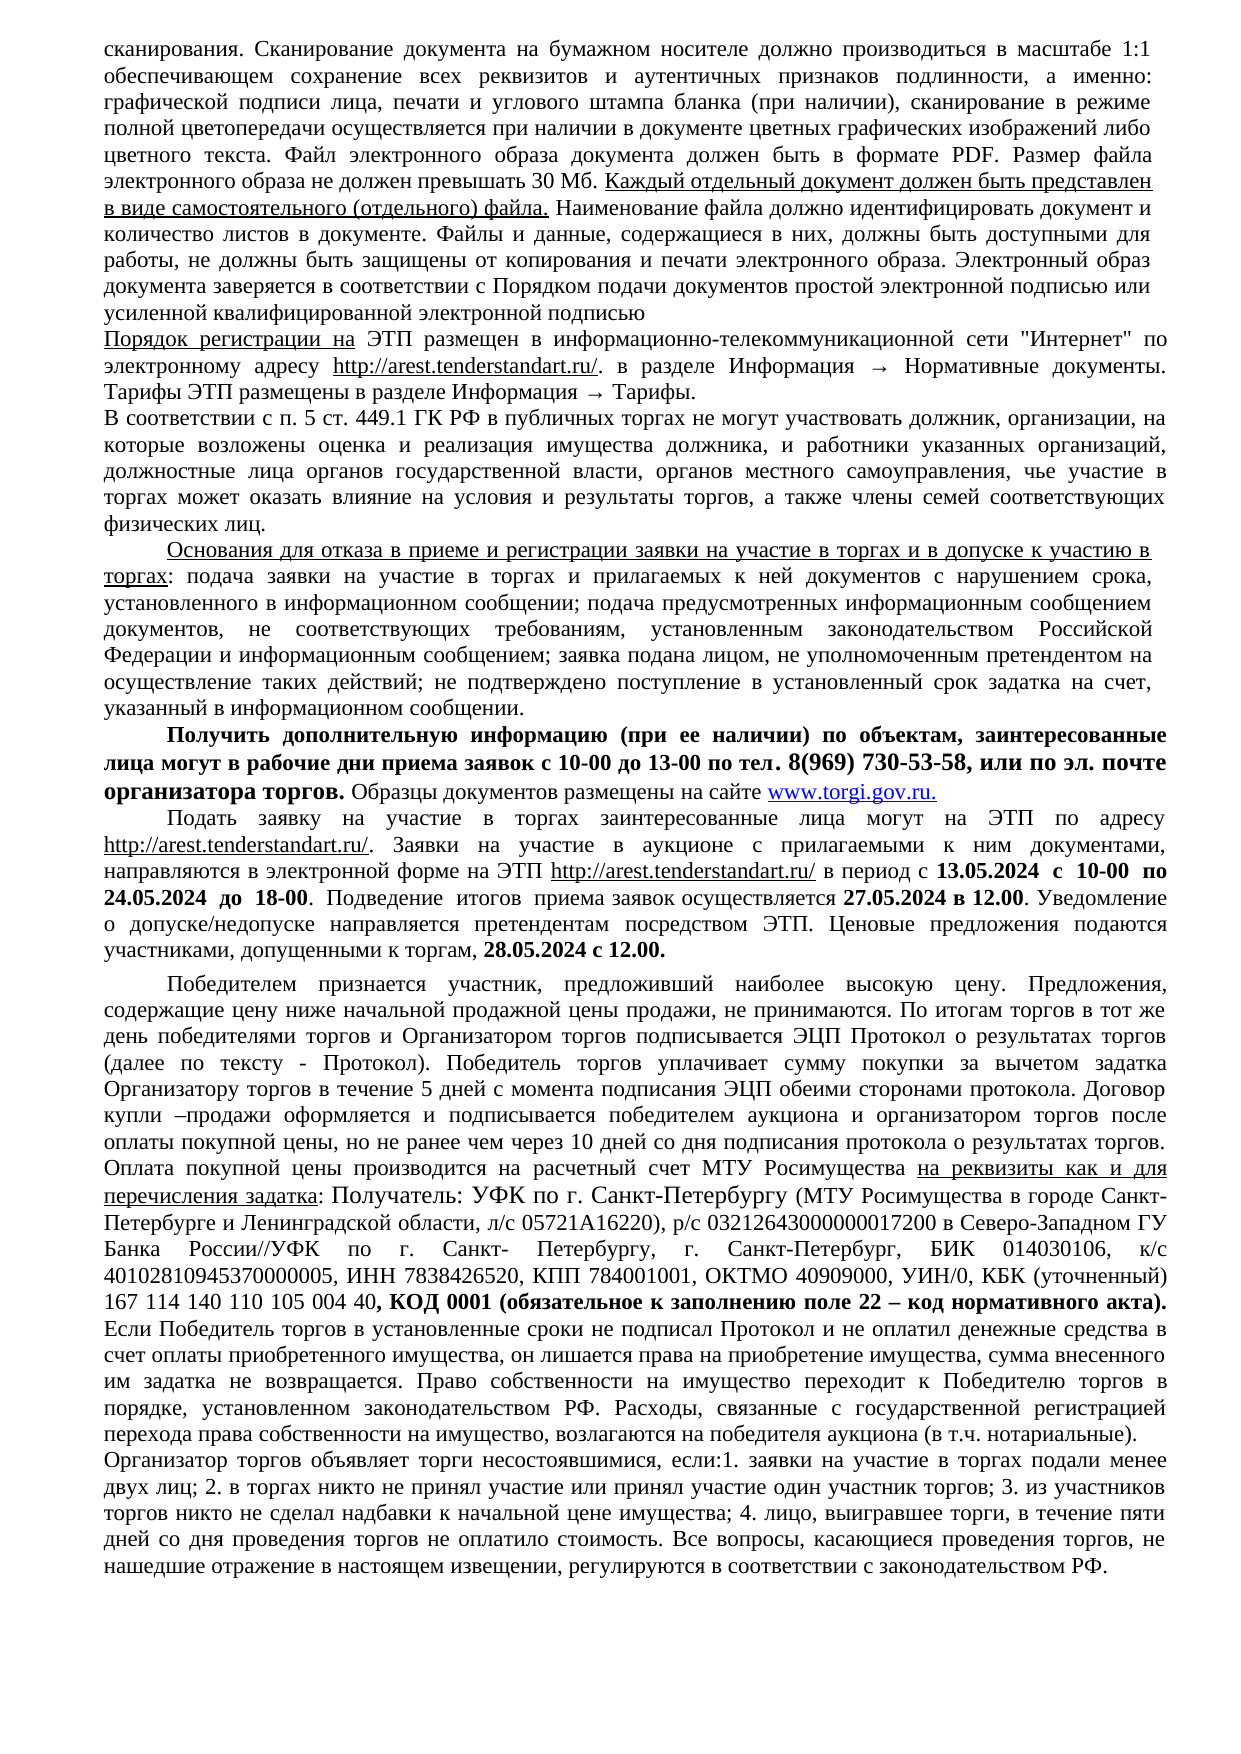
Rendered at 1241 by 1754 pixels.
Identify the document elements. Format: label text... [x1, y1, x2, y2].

text Получить дополнительную информацию (при ее наличии) по объектам, заинтересованные лица могут в рабочие дни приема заявок с 10-00 до 13-00 по тел. 8(969) 730-53-58, или по эл. почте организатора торгов. Образцы документов размещены на сайте www.torgi.gov.ru. [103, 721, 1167, 804]
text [103, 35, 1152, 325]
text Подать заявку на участие в торгах заинтересованные лица могут на ЭТП по адресу http://arest.tenderstandart.ru/. Заявки на участие в аукционе с прилагаемыми к ним документами, направляются в электронной форме на ЭТП http://arest.tenderstandart.ru/ в период с 13.05.2024 с 10-00 по 24.05.2024 до 18-00. Подведение итогов приема заявок осуществляется 27.05.2024 в 12.00. Уведомление о допуске/недопуске направляется претендентам посредством ЭТП. Ценовые предложения подаются участниками, допущенными к торгам, 28.05.2024 с 12.00. [103, 804, 1167, 963]
text Основания для отказа в приеме и регистрации заявки на участие в торгах и в допуске к участию в торгах: подача заявки на участие в торгах и прилагаемых к ней документов с нарушением срока, установленного в информационном сообщении; подача предусмотренных информационным сообщением документов, не соответствующих требованиям, установленным законодательством Российской Федерации и информационным сообщением; заявка подана лицом, не уполномоченным претендентом на осуществление таких действий; не подтверждено поступление в установленный срок задатка на счет, указанный в информационном сообщении. [103, 536, 1152, 721]
text Победителем признается участник, предложивший наиболее высокую цену. Предложения, содержащие цену ниже начальной продажной цены продажи, не принимаются. По итогам торгов в тот же день победителями торгов и Организатором торгов подписывается ЭЦП Протокол о результатах торгов (далее по тексту - Протокол). Победитель торгов уплачивает сумму покупки за вычетом задатка Организатору торгов в течение 5 дней с момента подписания ЭЦП обеими сторонами протокола. Договор купли –продажи оформляется и подписывается победителем аукциона и организатором торгов после оплаты покупной цены, но не ранее чем через 10 дней со дня подписания протокола о результатах торгов. Оплата покупной цены производится на расчетный счет МТУ Росимущества на реквизиты как и для перечисления задатка: Получатель: УФК по г. Санкт-Петербургу (МТУ Росимущества в городе Санкт-Петербурге и Ленинградской области, л/с 05721А16220), р/с 03212643000000017200 в Северо-Западном ГУ Банка России//УФК по г. Санкт- Петербургу, г. Санкт-Петербург, БИК 014030106, к/с 40102810945370000005, ИНН 7838426520, КПП 784001001, ОКТМО 40909000, УИН/0, КБК (уточненный) 167 114 140 110 105 004 40, КОД 0001 (обязательное к заполнению поле 22 – код нормативного акта). Если Победитель торгов в установленные сроки не подписал Протокол и не оплатил денежные средства в счет оплаты приобретенного имущества, он лишается права на приобретение имущества, сумма внесенного им задатка не возвращается. Право собственности на имущество переходит к Победителю торгов в порядке, установленном законодательством РФ. Расходы, связанные с государственной регистрацией перехода права собственности на имущество, возлагаются на победителя аукциона (в т.ч. нотариальные). [103, 969, 1167, 1446]
text В соответствии с п. 5 ст. 449.1 ГК РФ в публичных торгах не могут участвовать должник, организации, на которые возложены оценка и реализация имущества должника, и работники указанных организаций, должностные лица органов государственной власти, органов местного самоуправления, чье участие в торгах может оказать влияние на условия и результаты торгов, а также члены семей соответствующих физических лиц. [103, 404, 1167, 536]
text Организатор торгов объявляет торги несостоявшимися, если:1. заявки на участие в торгах подали менее двух лиц; 2. в торгах никто не принял участие или принял участие один участник торгов; 3. из участников торгов никто не сделал надбавки к начальной цене имущества; 4. лицо, выигравшее торги, в течение пяти дней со дня проведения торгов не оплатило стоимость. Все вопросы, касающиеся проведения торгов, не нашедшие отражение в настоящем извещении, регулируются в соответствии с законодательством РФ. [103, 1446, 1167, 1578]
text Порядок регистрации на ЭТП размещен в информационно-телекоммуникационной сети "Интернет" по электронному адресу http://arest.tenderstandart.ru/. в разделе Информация → Нормативные документы. Тарифы ЭТП размещены в разделе Информация → Тарифы. [103, 325, 1167, 404]
